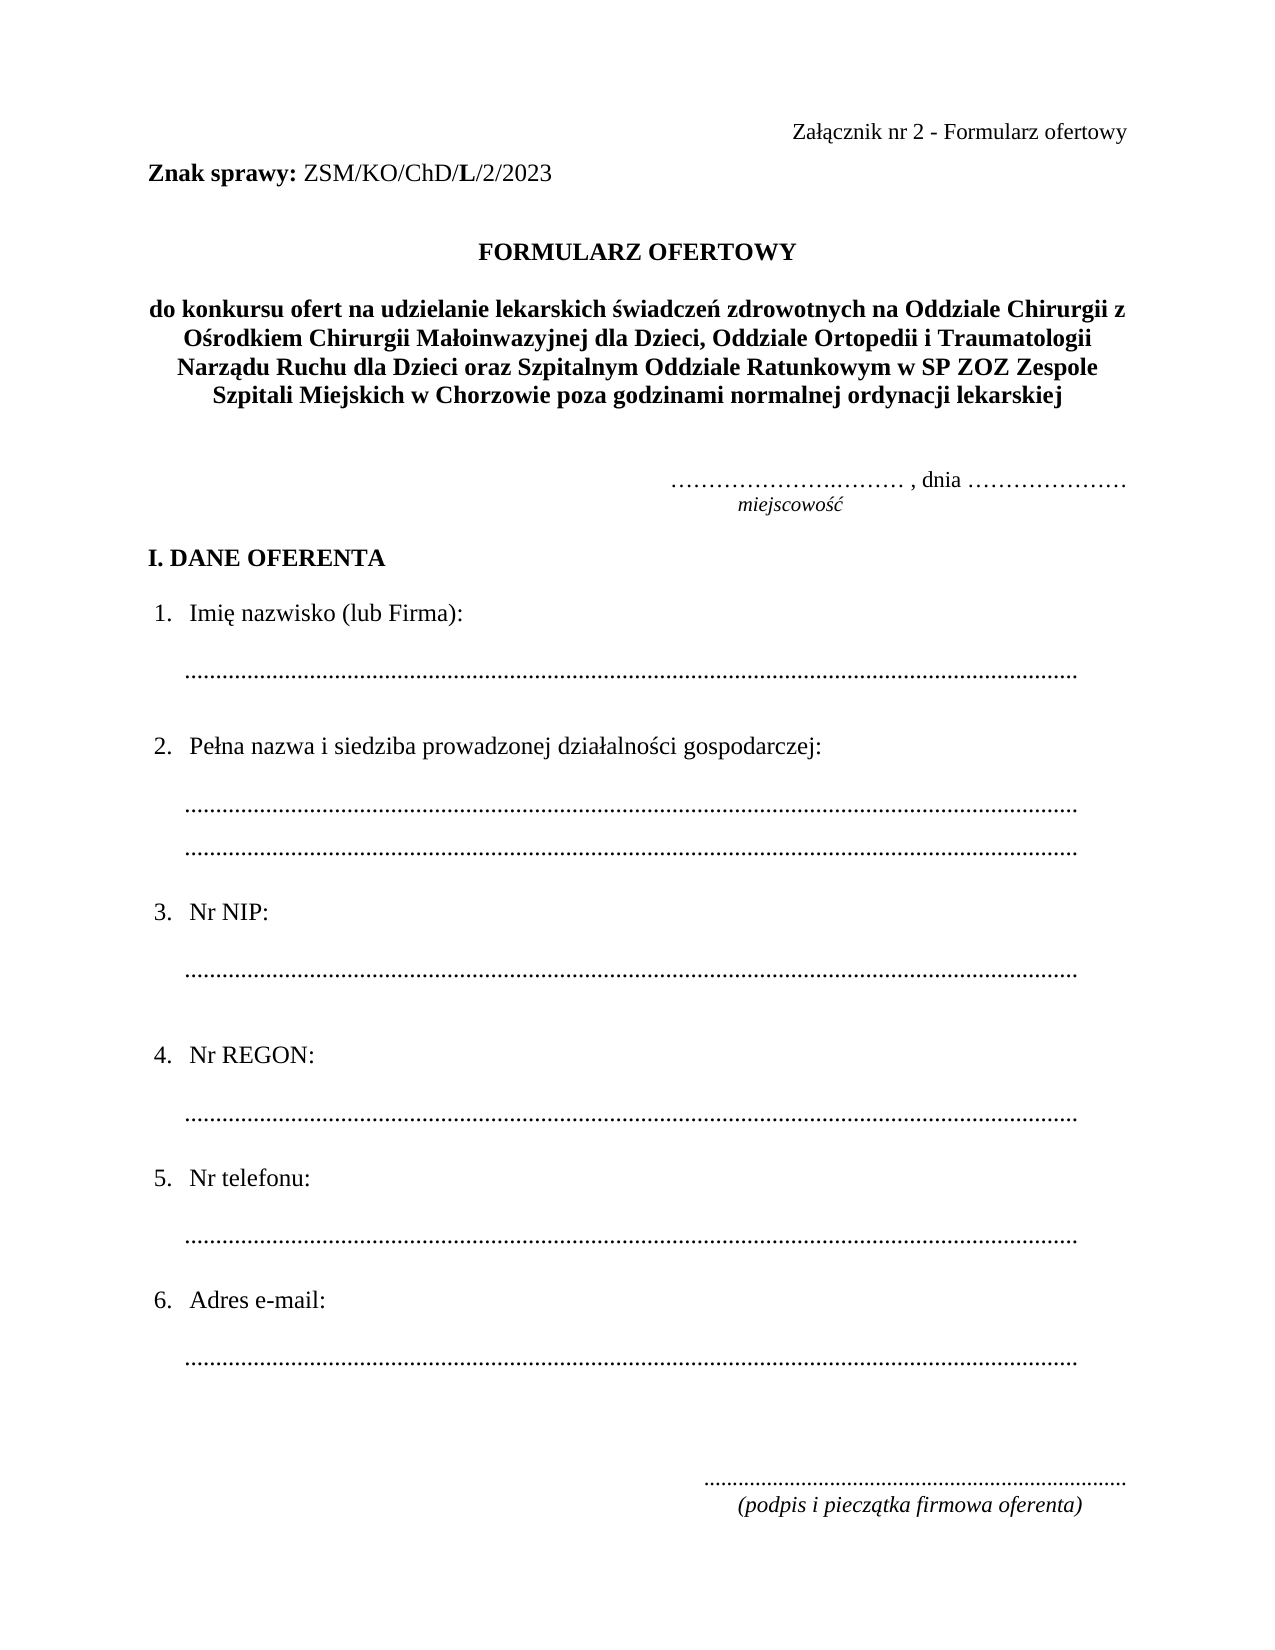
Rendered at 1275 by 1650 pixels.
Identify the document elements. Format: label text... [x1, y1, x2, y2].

list Nr REGON: [154, 1040, 1127, 1069]
text Załącznik nr 2 - Formularz ofertowy [148, 118, 1127, 144]
text .......................................................................... [148, 1464, 1127, 1491]
text I. DANE OFERENTA [148, 543, 1127, 571]
text ............................................................................................................................................... [184, 832, 1127, 861]
text miejscowość [148, 492, 1127, 516]
text ............................................................................................................................................... [184, 789, 1127, 818]
list Nr telefonu: [154, 1163, 1127, 1191]
text ............................................................................................................................................... [184, 954, 1127, 983]
text ………………….……… , dnia ………………… [148, 466, 1127, 492]
list Nr NIP: [154, 897, 1127, 925]
text Znak sprawy: ZSM/KO/ChD/L/2/2023 [148, 158, 1127, 186]
text ............................................................................................................................................... [184, 1220, 1127, 1249]
text (podpis i pieczątka firmowa oferenta) [148, 1491, 1127, 1517]
list Imię nazwisko (lub Firma): [154, 598, 1127, 626]
text ............................................................................................................................................... [184, 655, 1127, 684]
list Pełna nazwa i siedziba prowadzonej działalności gospodarczej: [154, 731, 1127, 760]
text do konkursu ofert na udzielanie lekarskich świadczeń zdrowotnych na Oddziale Chirurgii z Ośrodkiem Chirurgii Małoinwazyjnej dla Dzieci, Oddziale Ortopedii i Traumatologii Narządu Ruchu dla Dzieci oraz Szpitalnym Oddziale Ratunkowym w SP ZOZ Zespole Szpitali Miejskich w Chorzowie poza godzinami normalnej ordynacji lekarskiej [148, 294, 1127, 409]
text ............................................................................................................................................... [184, 1098, 1127, 1127]
subtitle FORMULARZ OFERTOWY [148, 237, 1127, 266]
list Adres e-mail: [154, 1285, 1127, 1313]
text ............................................................................................................................................... [184, 1342, 1127, 1371]
